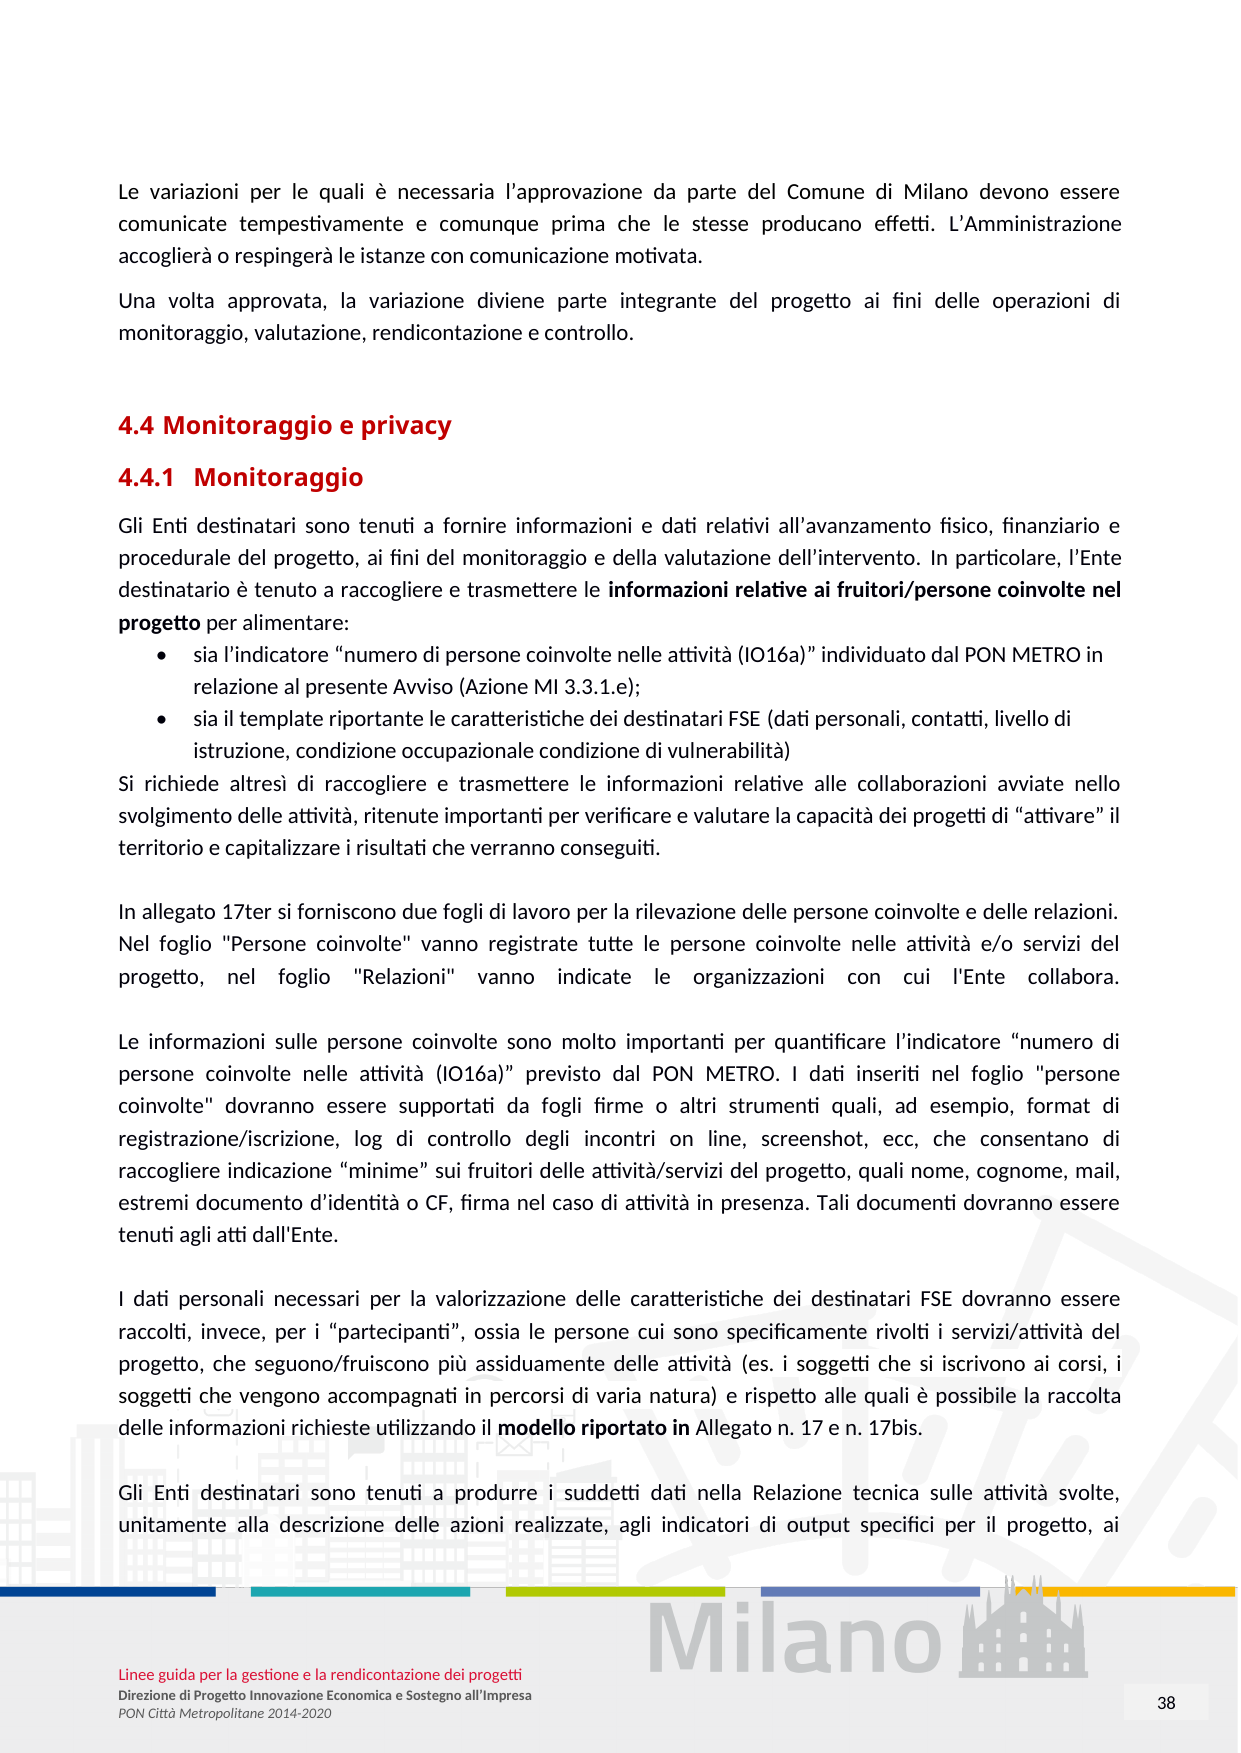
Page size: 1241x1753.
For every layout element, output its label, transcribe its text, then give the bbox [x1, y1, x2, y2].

list sia l’indicatore “numero di persone coinvolte nelle attività (IO16a)” individuato dal PON METRO in relazione al presente Avviso (Azione MI 3.3.1.e); [156, 640, 1122, 700]
text Gli Enti destinatari sono tenuti a fornire informazioni e dati relativi all’avanzamento fisico, finanziario e procedurale del progetto, ai fini del monitoraggio e della valutazione dell’intervento. In particolare, l’Ente destinatario è tenuto a raccogliere e trasmettere le informazioni relative ai fruitori/persone coinvolte nel progetto per alimentare: [118, 511, 1122, 636]
list sia il template riportante le caratteristiche dei destinatari FSE (dati personali, contatti, livello di istruzione, condizione occupazionale condizione di vulnerabilità) [156, 704, 1122, 764]
text Le variazioni per le quali è necessaria l’approvazione da parte del Comune di Milano devono essere comunicate tempestivamente e comunque prima che le stesse producano effetti. L’Amministrazione accoglierà o respingerà le istanze con comunicazione motivata. [118, 177, 1122, 269]
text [118, 1478, 1122, 1538]
text In allegato 17ter si forniscono due fogli di lavoro per la rilevazione delle persone coinvolte e delle relazioni. Nel foglio "Persone coinvolte" vanno registrate tutte le persone coinvolte nelle attività e/o servizi del progetto, nel foglio "Relazioni" vanno indicate le organizzazioni con cui l'Ente collabora. [118, 897, 1122, 1023]
text Le informazioni sulle persone coinvolte sono molto importanti per quantificare l’indicatore “numero di persone coinvolte nelle attività (IO16a)” previsto dal PON METRO. I dati inseriti nel foglio "persone coinvolte" dovranno essere supportati da fogli firme o altri strumenti quali, ad esempio, format di registrazione/iscrizione, log di controllo degli incontri on line, screenshot, ecc, che consentano di raccogliere indicazione “minime” sui fruitori delle attività/servizi del progetto, quali nome, cognome, mail, estremi documento d’identità o CF, firma nel caso di attività in presenza. Tali documenti dovranno essere tenuti agli atti dall'Ente. [118, 1027, 1122, 1248]
text Una volta approvata, la variazione diviene parte integrante del progetto ai fini delle operazioni di monitoraggio, valutazione, rendicontazione e controllo. [118, 286, 1122, 346]
text Si richiede altresì di raccogliere e trasmettere le informazioni relative alle collaborazioni avviate nello svolgimento delle attività, ritenute importanti per verificare e valutare la capacità dei progetti di “attivare” il territorio e capitalizzare i risultati che verranno conseguiti. [118, 769, 1122, 861]
text I dati personali necessari per la valorizzazione delle caratteristiche dei destinatari FSE dovranno essere raccolti, invece, per i “partecipanti”, ossia le persone cui sono specificamente rivolti i servizi/attività del progetto, che seguono/fruiscono più assiduamente delle attività (es. i soggetti che si iscrivono ai corsi, i soggetti che vengono accompagnati in percorsi di varia natura) e rispetto alle quali è possibile la raccolta delle informazioni richieste utilizzando il modello riportato in Allegato n. 17 e n. 17bis. [118, 1284, 1122, 1441]
picture [0, 1179, 1238, 1753]
subtitle Monitoraggio [118, 459, 1122, 493]
subtitle Monitoraggio e privacy [118, 408, 1122, 442]
